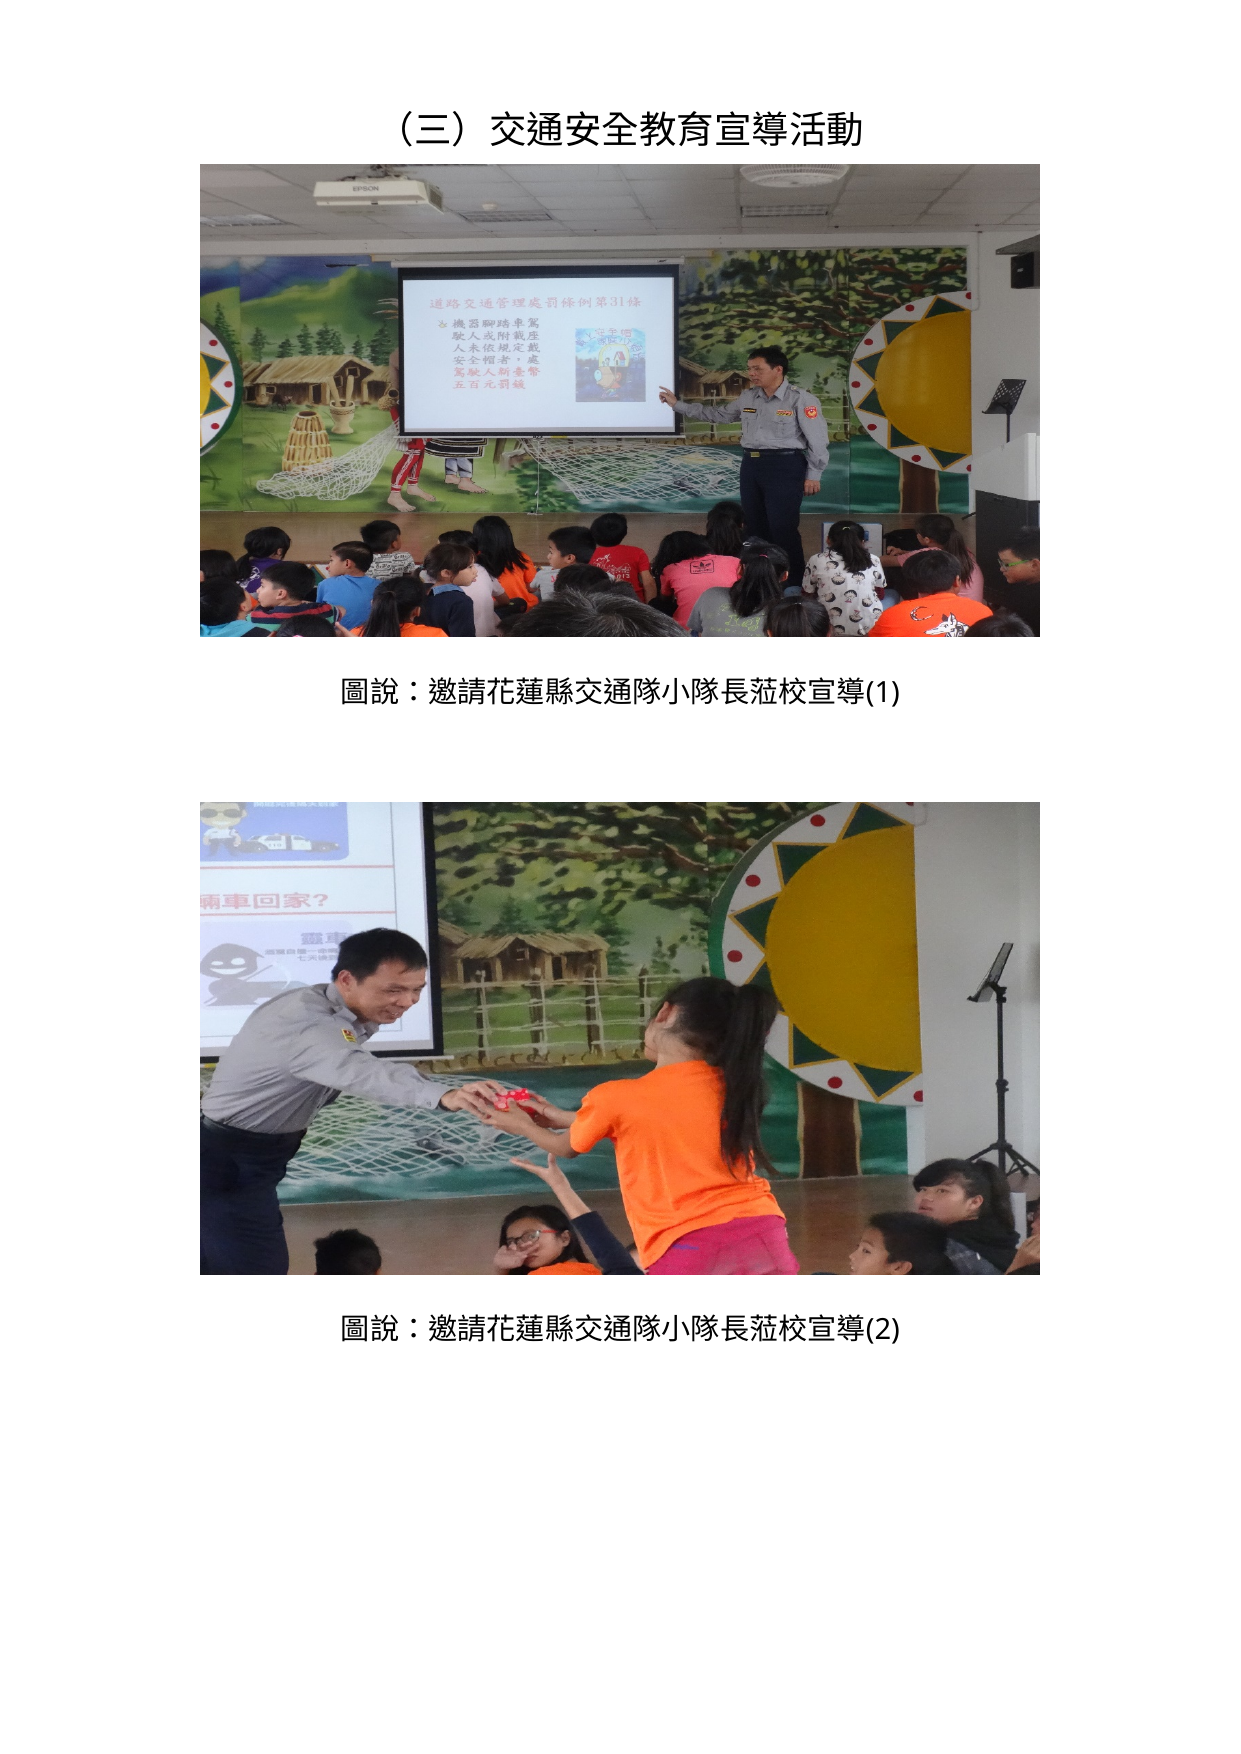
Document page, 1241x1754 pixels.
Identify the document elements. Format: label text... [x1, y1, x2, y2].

text 圖說：邀請花蓮縣交通隊小隊長蒞校宣導(2) [89, 1289, 1152, 1364]
text （三）交通安全教育宣導活動 [89, 89, 1152, 164]
picture [200, 802, 1040, 1275]
text 圖說：邀請花蓮縣交通隊小隊長蒞校宣導(1) [89, 652, 1152, 727]
picture [200, 164, 1040, 637]
